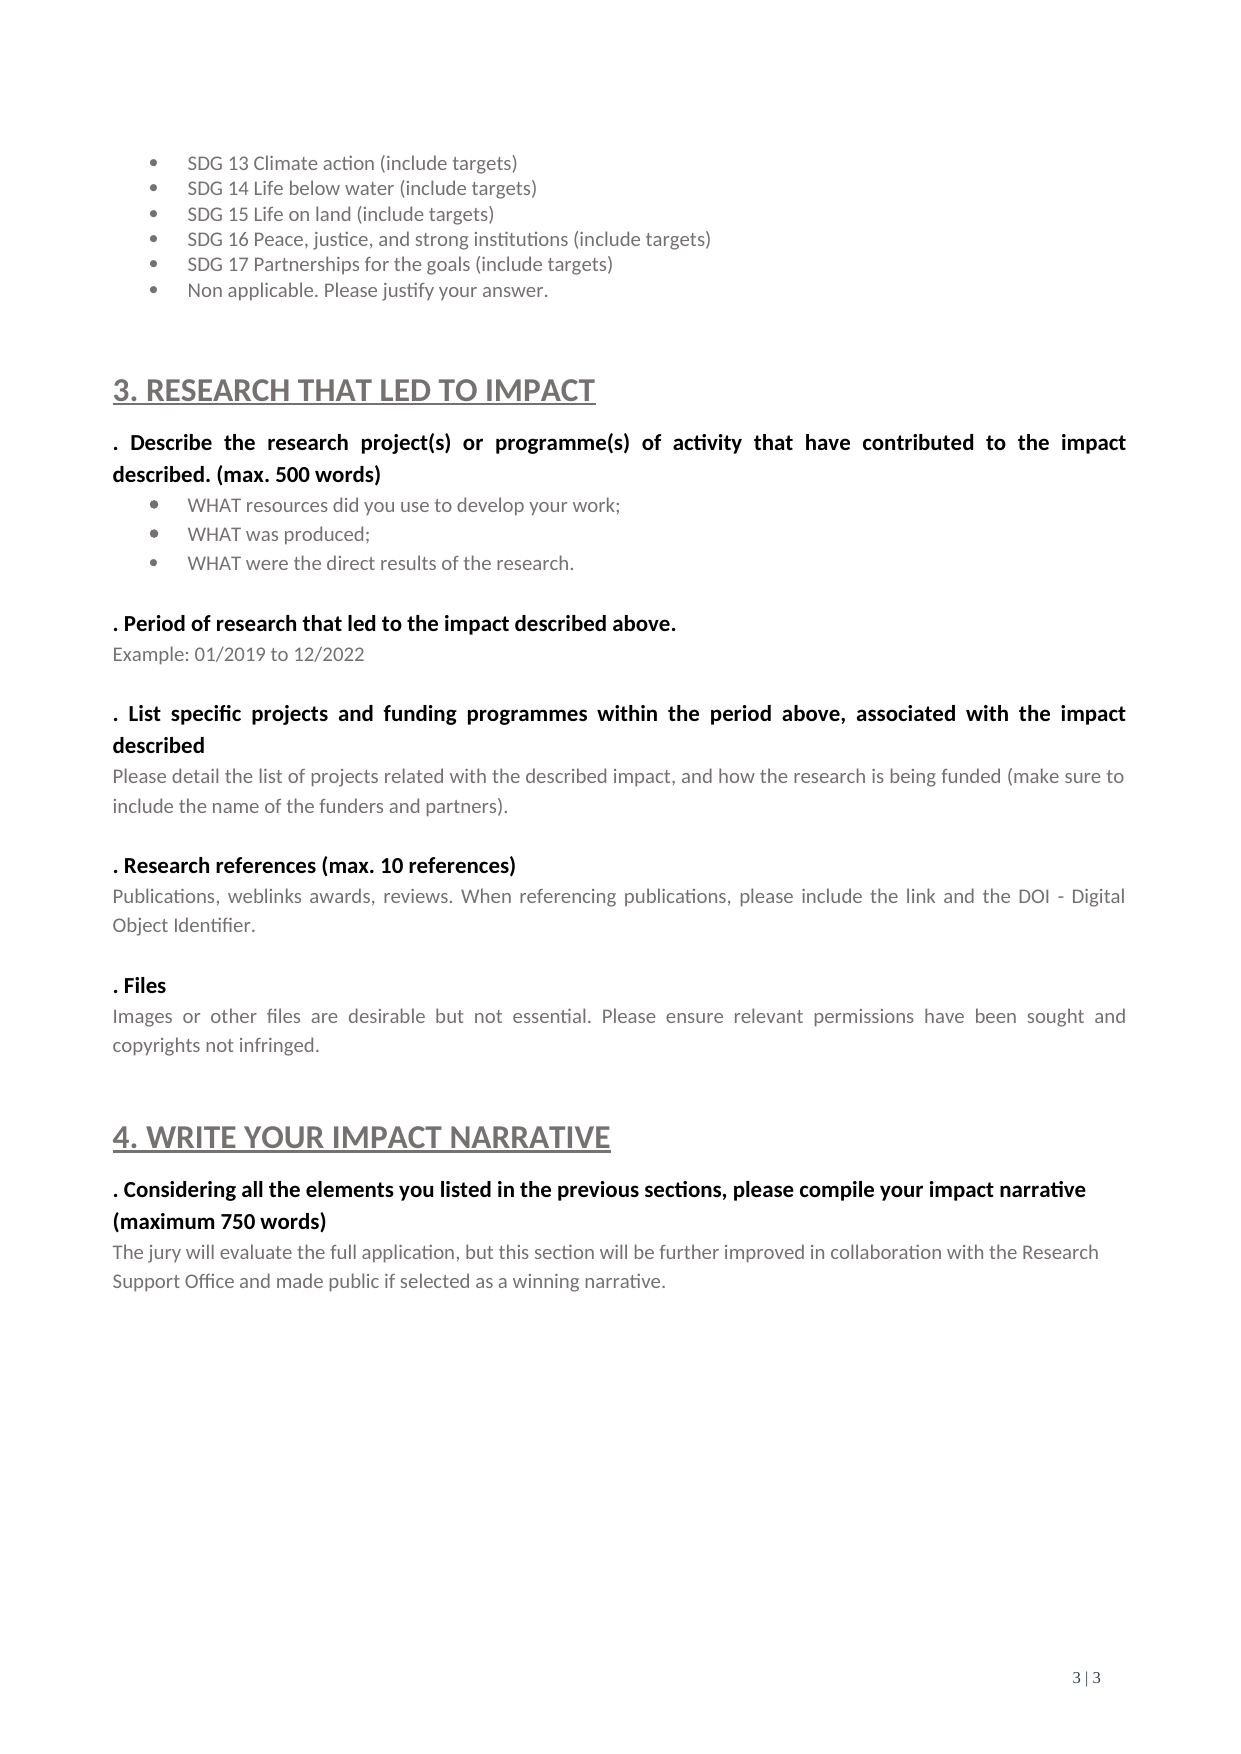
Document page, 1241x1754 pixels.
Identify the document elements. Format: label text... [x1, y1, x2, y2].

text . Period of research that led to the impact described above. [112, 609, 1128, 637]
subtitle 3. RESEARCH THAT LED TO IMPACT [112, 368, 1128, 409]
text Example: 01/2019 to 12/2022 [112, 641, 1128, 666]
list SDG 15 Life on land (include targets) [150, 201, 1128, 226]
text . Files [112, 971, 1128, 999]
text . Considering all the elements you listed in the previous sections, please compile your impact narrative (maximum 750 words) [112, 1175, 1128, 1235]
list WHAT was produced; [150, 521, 1128, 547]
text Please detail the list of projects related with the described impact, and how the research is being funded (make sure to include the name of the funders and partners). [112, 764, 1128, 818]
text . List specific projects and funding programmes within the period above, associated with the impact described [112, 699, 1128, 759]
list SDG 14 Life below water (include targets) [150, 175, 1128, 201]
list SDG 17 Partnerships for the goals (include targets) [150, 252, 1128, 277]
list WHAT were the direct results of the research. [150, 551, 1128, 576]
list Non applicable. Please justify your answer. [150, 277, 1128, 302]
text . Describe the research project(s) or programme(s) of activity that have contributed to the impact described. (max. 500 words) [112, 428, 1128, 488]
text The jury will evaluate the full application, but this section will be further improved in collaboration with the Research Support Office and made public if selected as a winning narrative. [112, 1239, 1128, 1294]
list WHAT resources did you use to develop your work; [150, 492, 1128, 518]
subtitle 4. WRITE YOUR IMPACT NARRATIVE [112, 1116, 1128, 1156]
text Publications, weblinks awards, reviews. When referencing publications, please include the link and the DOI - Digital Object Identifier. [112, 883, 1128, 938]
list SDG 16 Peace, justice, and strong institutions (include targets) [150, 226, 1128, 252]
text Images or other files are desirable but not essential. Please ensure relevant permissions have been sought and copyrights not infringed. [112, 1003, 1128, 1058]
text . Research references (max. 10 references) [112, 851, 1128, 879]
list SDG 13 Climate action (include targets) [150, 150, 1128, 175]
